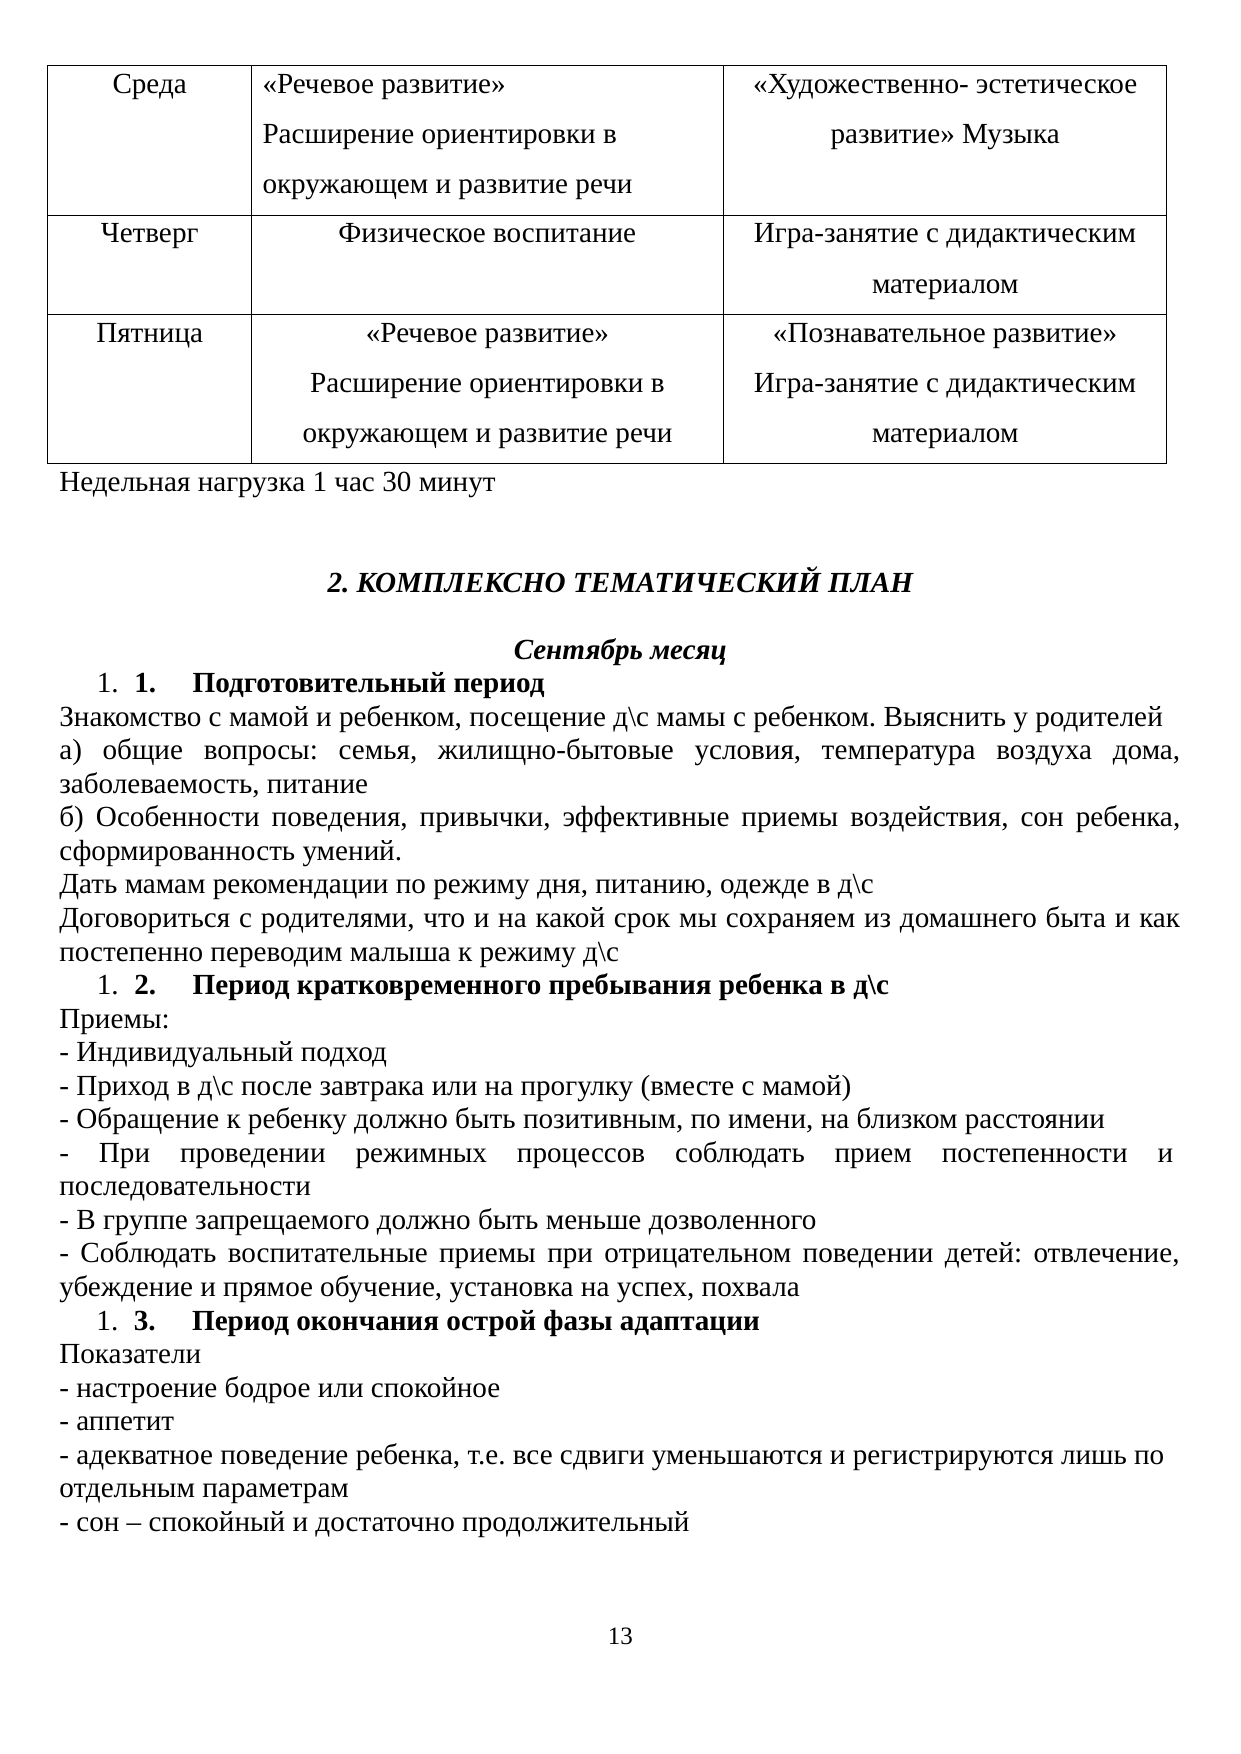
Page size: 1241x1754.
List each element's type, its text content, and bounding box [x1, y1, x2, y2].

text - Индивидуальный подход [59, 1034, 1181, 1068]
text Приемы: [59, 1001, 1181, 1034]
text - При проведении режимных процессов соблюдать прием постепенности и последовательности [59, 1135, 1181, 1202]
text Недельная нагрузка 1 час 30 минут [59, 464, 1181, 498]
text - аппетит [59, 1403, 1181, 1437]
table_cell Среда [48, 66, 251, 214]
list 1. Подготовительный период [97, 665, 1181, 699]
list 2. Период кратковременного пребывания ребенка в д\с [97, 967, 1181, 1001]
text 2. КОМПЛЕКСНО ТЕМАТИЧЕСКИЙ ПЛАН [59, 565, 1181, 598]
text Знакомство с мамой и ребенком, посещение д\с мамы с ребенком. Выяснить у родителей [59, 699, 1181, 732]
text Дать мамам рекомендации по режиму дня, питанию, одежде в д\с [59, 867, 1181, 900]
text а) общие вопросы: семья, жилищно-бытовые условия, температура воздуха дома, заболеваемость, питание [59, 732, 1181, 799]
text Договориться с родителями, что и на какой срок мы сохраняем из домашнего быта и как постепенно переводим малыша к режиму д\с [59, 900, 1181, 967]
text Сентябрь месяц [59, 632, 1181, 665]
table_cell «Речевое развитие» Расширение ориентировки в окружающем и развитие речи [252, 66, 723, 214]
text - Приход в д\с после завтрака или на прогулку (вместе с мамой) [59, 1068, 1181, 1101]
table_cell «Речевое развитие» Расширение ориентировки в окружающем и развитие речи [252, 315, 723, 463]
table_cell Пятница [48, 315, 251, 463]
table_cell «Художественно- эстетическое развитие» Музыка [724, 66, 1166, 214]
text Показатели [59, 1336, 1181, 1370]
table_cell Игра-занятие с дидактическим материалом [724, 216, 1166, 314]
table_cell «Познавательное развитие» Игра-занятие с дидактическим материалом [724, 315, 1166, 463]
text - сон – спокойный и достаточно продолжительный [59, 1504, 1181, 1537]
list 3. Период окончания острой фазы адаптации [96, 1303, 1181, 1336]
text - адекватное поведение ребенка, т.е. все сдвиги уменьшаются и регистрируются лишь по отдельным параметрам [59, 1437, 1181, 1504]
text б) Особенности поведения, привычки, эффективные приемы воздействия, сон ребенка, сформированность умений. [59, 799, 1181, 867]
table_cell Физическое воспитание [252, 216, 723, 314]
text - Обращение к ребенку должно быть позитивным, по имени, на близком расстоянии [59, 1101, 1181, 1135]
text - В группе запрещаемого должно быть меньше дозволенного [59, 1202, 1181, 1236]
text - Соблюдать воспитательные приемы при отрицательном поведении детей: отвлечение, убеждение и прямое обучение, установка на успех, похвала [59, 1236, 1181, 1303]
table_cell Четверг [48, 216, 251, 314]
text - настроение бодрое или спокойное [59, 1370, 1181, 1403]
